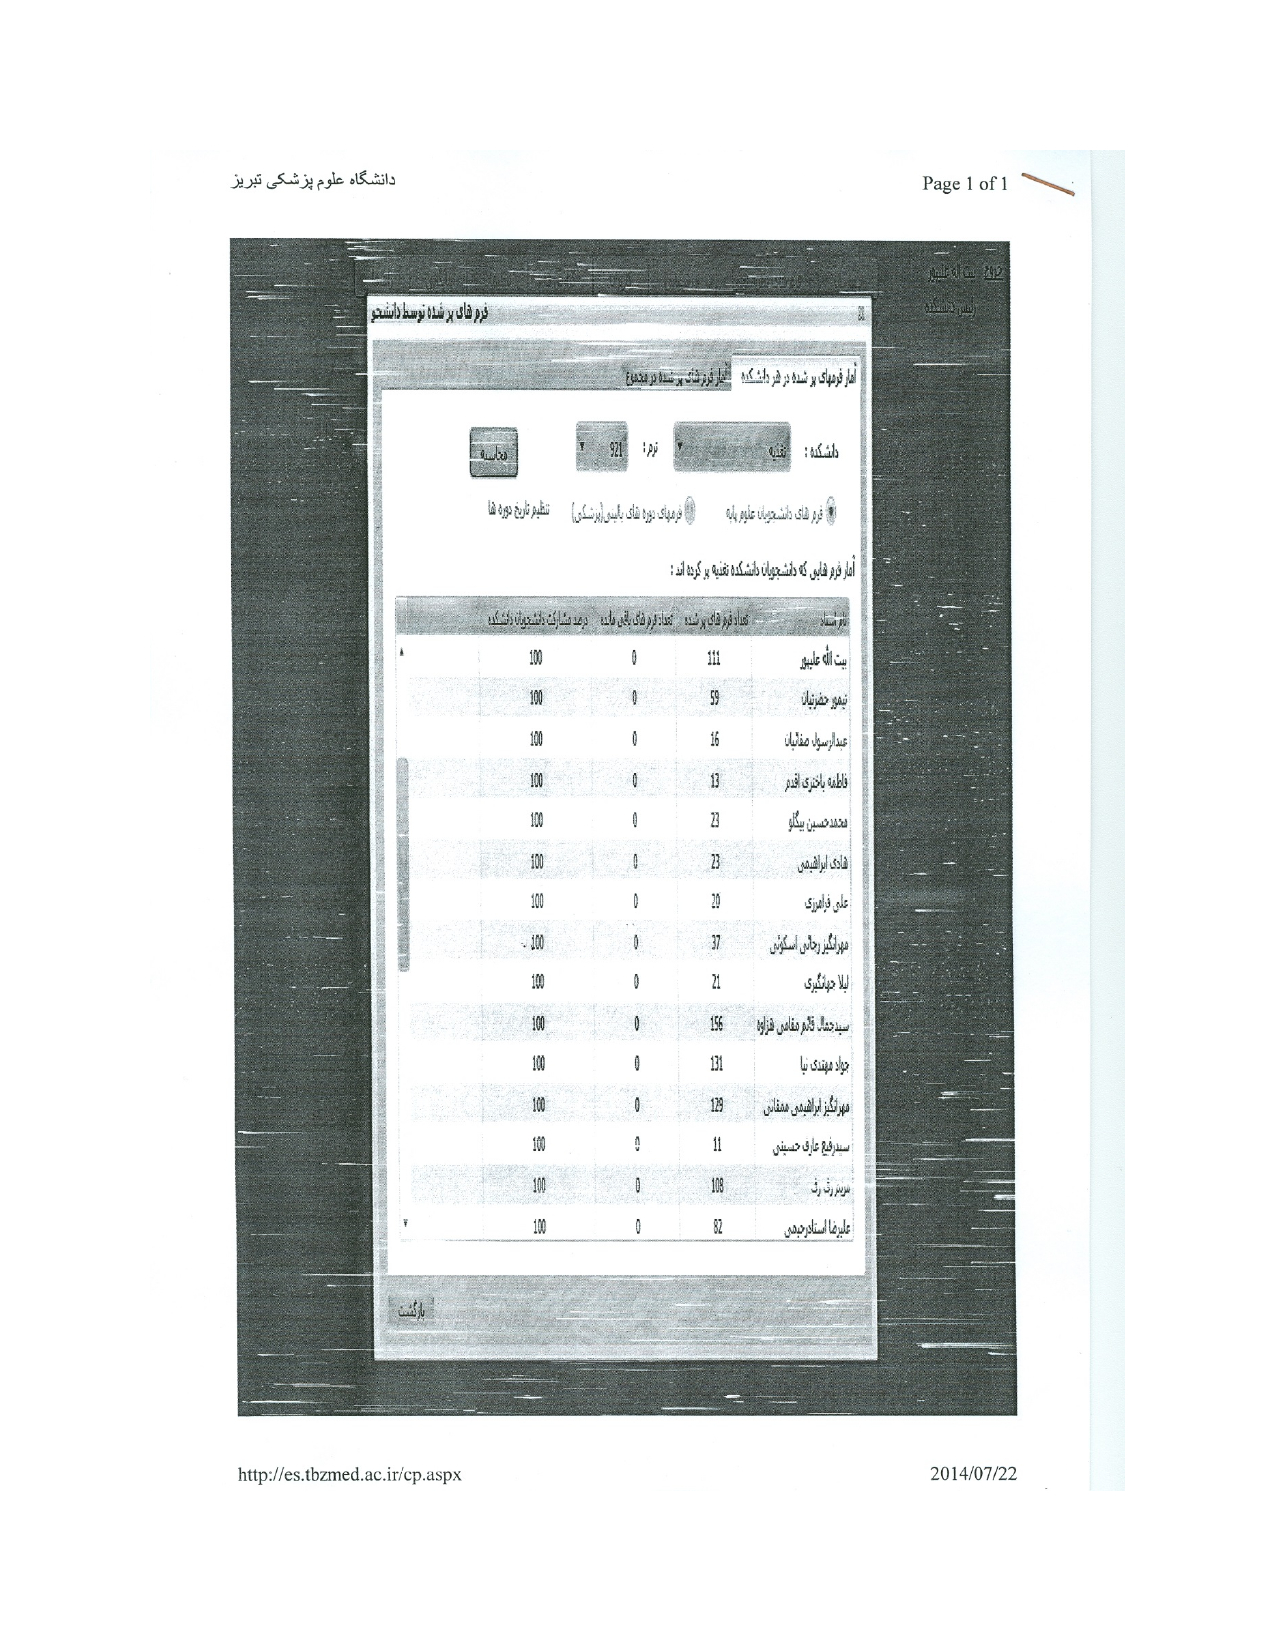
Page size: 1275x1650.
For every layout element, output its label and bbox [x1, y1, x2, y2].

picture [150, 150, 1125, 1491]
